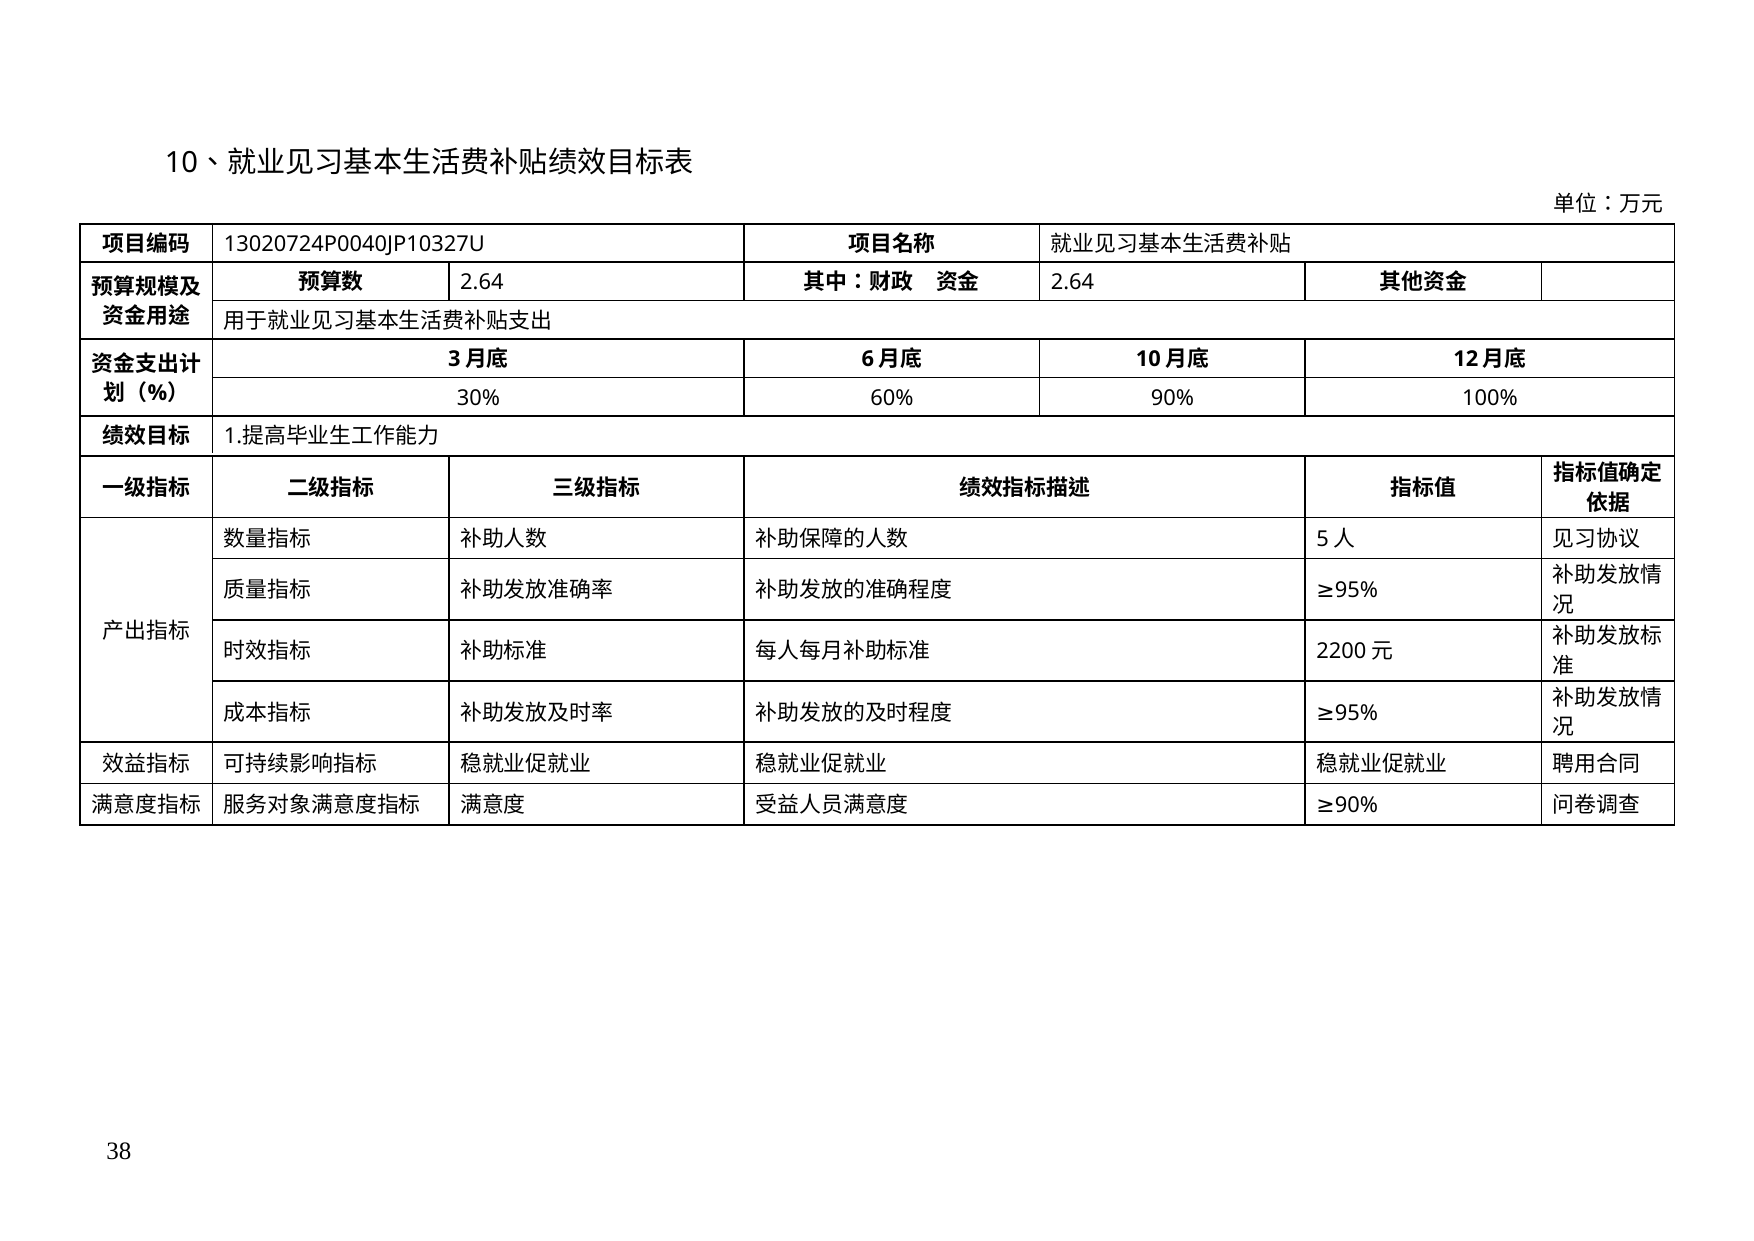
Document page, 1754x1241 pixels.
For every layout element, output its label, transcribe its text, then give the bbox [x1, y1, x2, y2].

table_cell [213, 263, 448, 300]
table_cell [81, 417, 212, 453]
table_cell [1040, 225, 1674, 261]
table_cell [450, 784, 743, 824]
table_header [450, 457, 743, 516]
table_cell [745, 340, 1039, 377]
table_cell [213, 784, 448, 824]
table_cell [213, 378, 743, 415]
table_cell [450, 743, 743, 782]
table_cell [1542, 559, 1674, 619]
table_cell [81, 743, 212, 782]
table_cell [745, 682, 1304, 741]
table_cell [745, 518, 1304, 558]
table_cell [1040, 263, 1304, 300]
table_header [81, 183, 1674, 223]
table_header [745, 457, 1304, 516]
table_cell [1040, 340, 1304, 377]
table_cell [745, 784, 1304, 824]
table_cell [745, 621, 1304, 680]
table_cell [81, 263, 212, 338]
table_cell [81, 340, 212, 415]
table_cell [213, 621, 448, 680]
text 10、就业见习基本生活费补贴绩效目标表 [106, 142, 1648, 181]
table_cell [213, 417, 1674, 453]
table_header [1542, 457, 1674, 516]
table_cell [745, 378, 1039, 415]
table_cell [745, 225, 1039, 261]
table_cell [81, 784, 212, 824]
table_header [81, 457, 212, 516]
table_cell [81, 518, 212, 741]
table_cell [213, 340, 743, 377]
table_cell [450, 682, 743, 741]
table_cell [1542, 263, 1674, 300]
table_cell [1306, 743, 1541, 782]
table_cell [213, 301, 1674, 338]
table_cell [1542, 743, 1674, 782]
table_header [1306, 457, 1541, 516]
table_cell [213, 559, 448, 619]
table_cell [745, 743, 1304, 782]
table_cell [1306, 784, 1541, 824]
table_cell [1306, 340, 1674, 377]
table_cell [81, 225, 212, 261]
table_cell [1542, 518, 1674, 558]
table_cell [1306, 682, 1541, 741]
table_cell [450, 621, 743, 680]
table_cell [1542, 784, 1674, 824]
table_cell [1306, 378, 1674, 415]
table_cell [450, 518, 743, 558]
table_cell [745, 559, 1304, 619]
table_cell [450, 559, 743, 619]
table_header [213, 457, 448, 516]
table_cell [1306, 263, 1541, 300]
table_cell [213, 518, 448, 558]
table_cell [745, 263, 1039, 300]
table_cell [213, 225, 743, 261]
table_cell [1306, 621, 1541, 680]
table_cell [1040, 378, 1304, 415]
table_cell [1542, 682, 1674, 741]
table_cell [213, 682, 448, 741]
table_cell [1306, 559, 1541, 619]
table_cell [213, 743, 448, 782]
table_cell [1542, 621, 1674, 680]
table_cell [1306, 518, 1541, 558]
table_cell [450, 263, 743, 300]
